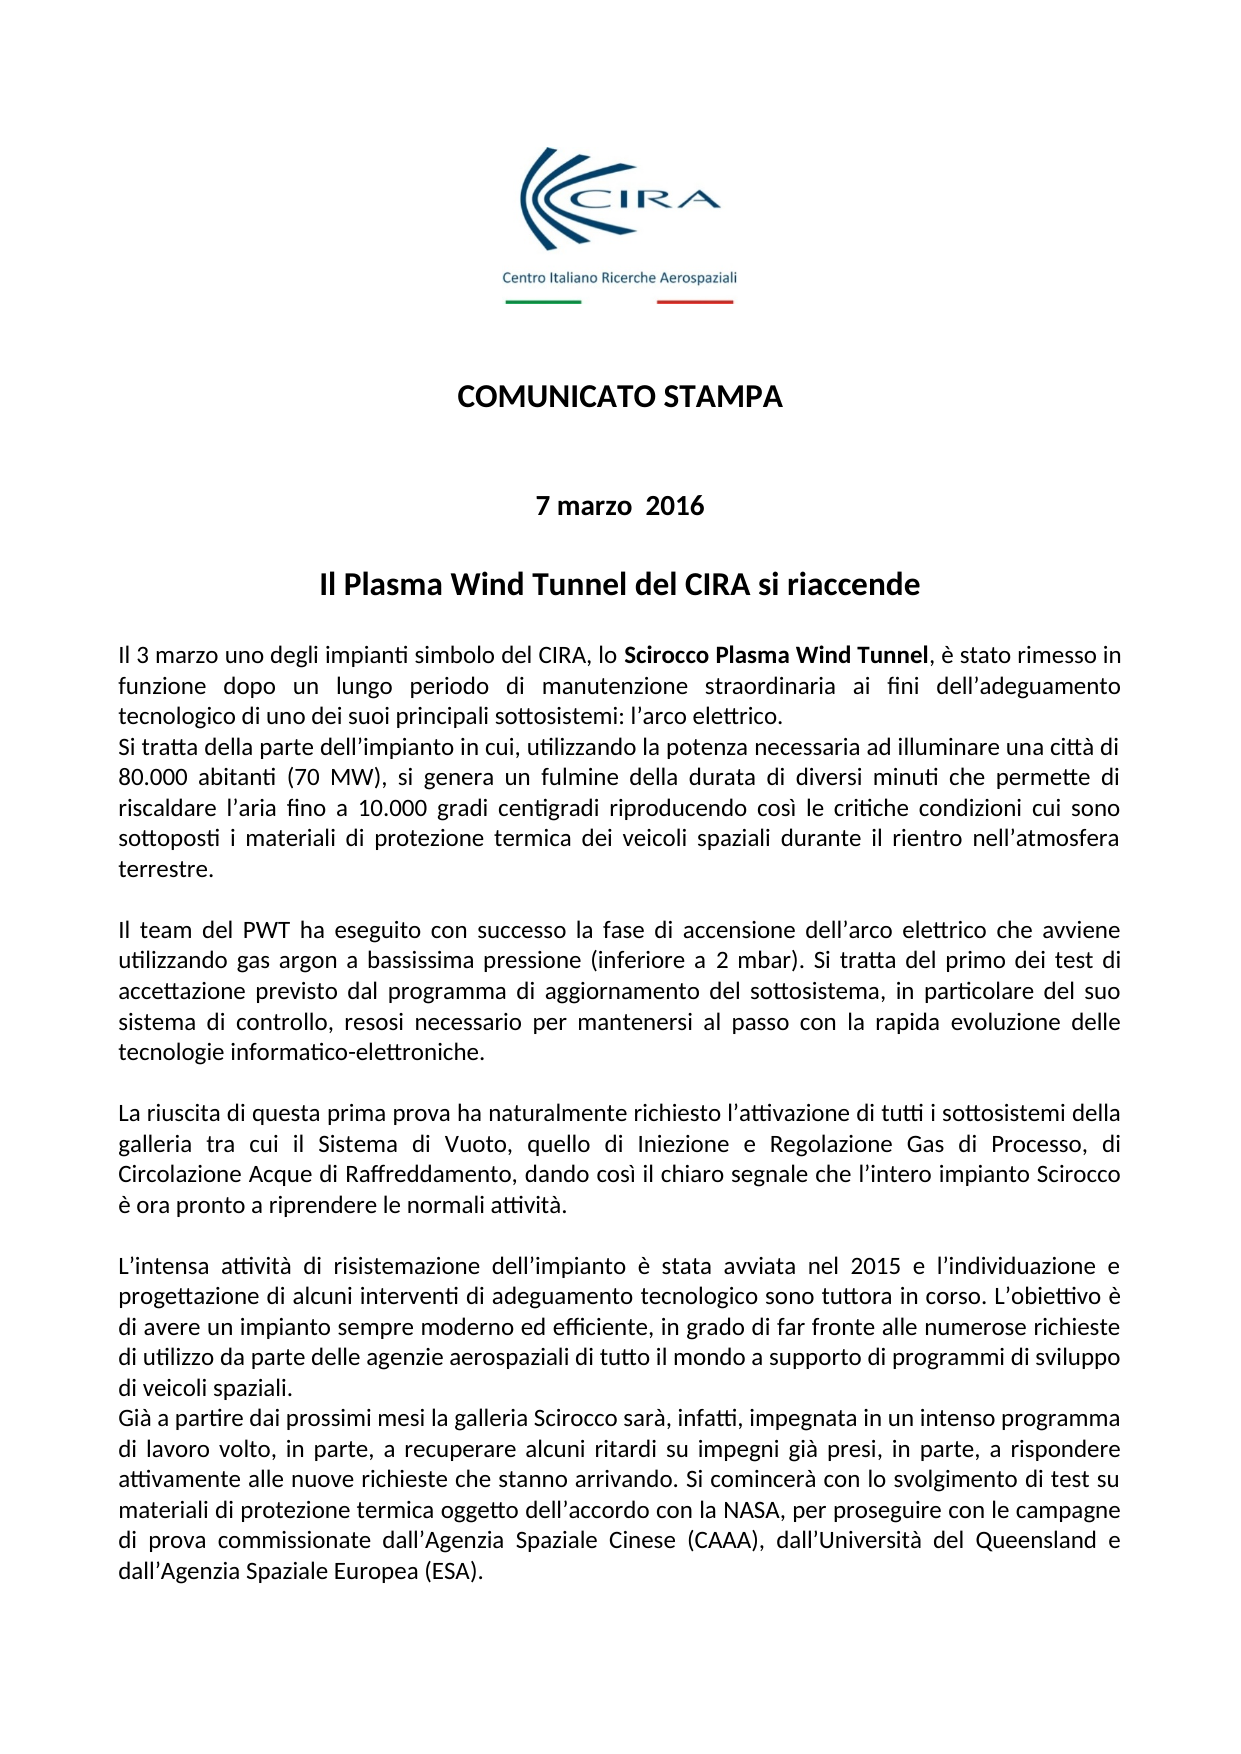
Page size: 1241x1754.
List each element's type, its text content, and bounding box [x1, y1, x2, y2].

text Si tratta della parte dell’impianto in cui, utilizzando la potenza necessaria ad illuminare una città di 80.000 abitanti (70 MW), si genera un fulmine della durata di diversi minuti che permette di riscaldare l’aria fino a 10.000 gradi centigradi riproducendo così le critiche condizioni cui sono sottoposti i materiali di protezione termica dei veicoli spaziali durante il rientro nell’atmosfera terrestre. [118, 731, 1122, 883]
text Già a partire dai prossimi mesi la galleria Scirocco sarà, infatti, impegnata in un intenso programma di lavoro volto, in parte, a recuperare alcuni ritardi su impegni già presi, in parte, a rispondere attivamente alle nuove richieste che stanno arrivando. Si comincerà con lo svolgimento di test su materiali di protezione termica oggetto dell’accordo con la NASA, per proseguire con le campagne di prova commissionate dall’Agenzia Spaziale Cinese (CAAA), dall’Università del Queensland e dall’Agenzia Spaziale Europea (ESA). [118, 1402, 1122, 1586]
text COMUNICATO STAMPA [118, 375, 1122, 415]
text Il team del PWT ha eseguito con successo la fase di accensione dell’arco elettrico che avviene utilizzando gas argon a bassissima pressione (inferiore a 2 mbar). Si tratta del primo dei test di accettazione previsto dal programma di aggiornamento del sottosistema, in particolare del suo sistema di controllo, resosi necessario per mantenersi al passo con la rapida evoluzione delle tecnologie informatico-elettroniche. [118, 914, 1122, 1067]
picture [502, 147, 739, 304]
text Il Plasma Wind Tunnel del CIRA si riaccende [118, 563, 1122, 604]
text La riuscita di questa prima prova ha naturalmente richiesto l’attivazione di tutti i sottosistemi della galleria tra cui il Sistema di Vuoto, quello di Iniezione e Regolazione Gas di Processo, di Circolazione Acque di Raffreddamento, dando così il chiaro segnale che l’intero impianto Scirocco è ora pronto a riprendere le normali attività. [118, 1097, 1122, 1219]
text 7 marzo 2016 [118, 487, 1122, 522]
text Il 3 marzo uno degli impianti simbolo del CIRA, lo Scirocco Plasma Wind Tunnel, è stato rimesso in funzione dopo un lungo periodo di manutenzione straordinaria ai fini dell’adeguamento tecnologico di uno dei suoi principali sottosistemi: l’arco elettrico. [118, 639, 1122, 731]
text L’intensa attività di risistemazione dell’impianto è stata avviata nel 2015 e l’individuazione e progettazione di alcuni interventi di adeguamento tecnologico sono tuttora in corso. L’obiettivo è di avere un impianto sempre moderno ed efficiente, in grado di far fronte alle numerose richieste di utilizzo da parte delle agenzie aerospaziali di tutto il mondo a supporto di programmi di sviluppo di veicoli spaziali. [118, 1250, 1122, 1402]
